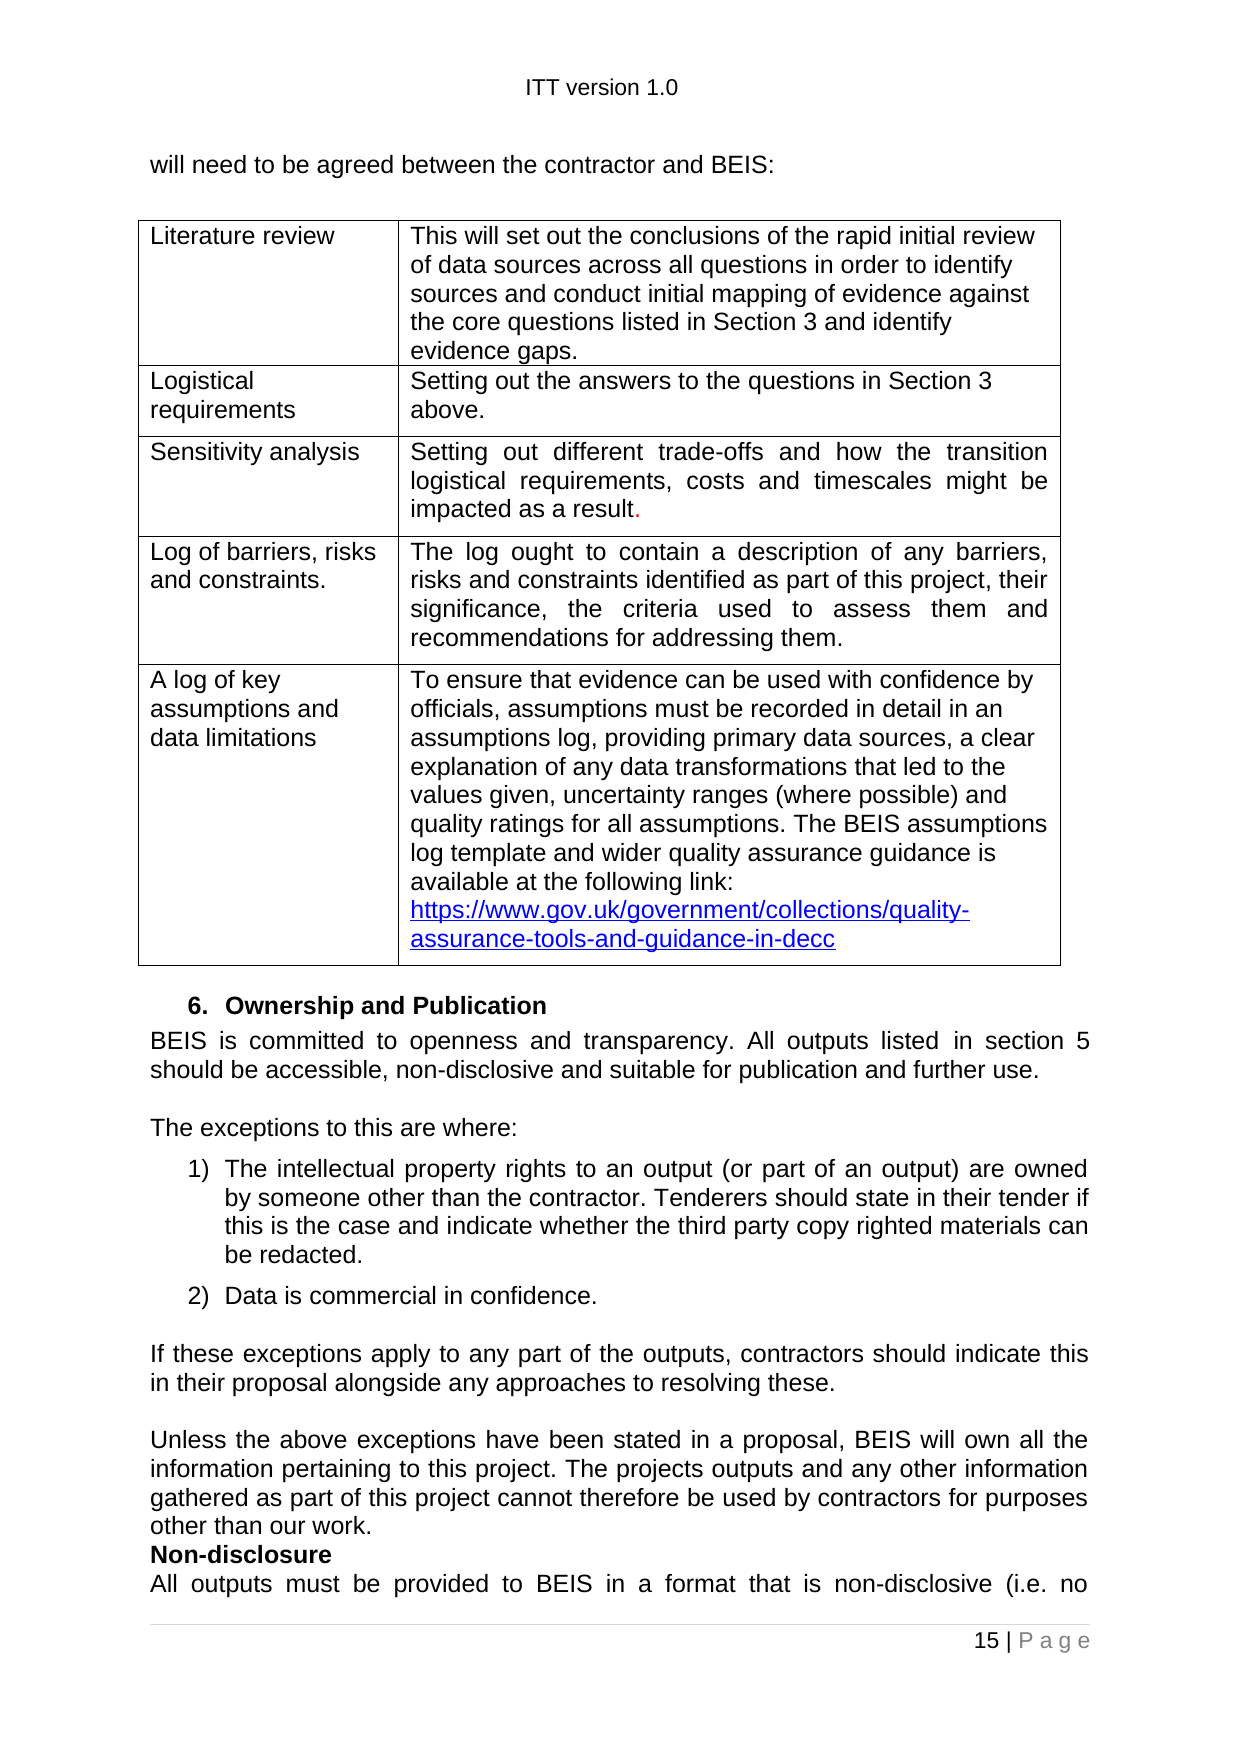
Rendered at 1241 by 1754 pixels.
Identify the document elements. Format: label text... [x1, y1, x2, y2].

table_cell Setting out the answers to the questions in Section 3 above. [399, 366, 1060, 436]
text BEIS is committed to openness and transparency. All outputs listed in section 5 should be accessible, non-disclosive and suitable for publication and further use. [150, 1026, 1090, 1084]
text The exceptions to this are where: [150, 1112, 1090, 1141]
list The intellectual property rights to an output (or part of an output) are owned by someone other than the contractor. Tenderers should state in their tender if this is the case and indicate whether the third party copy righted materials can be redacted. [187, 1154, 1090, 1269]
table_header This will set out the conclusions of the rapid initial review of data sources across all questions in order to identify sources and conduct initial mapping of evidence against the core questions listed in Section 3 and identify evidence gaps. [399, 221, 1060, 365]
table_header Literature review [139, 221, 398, 365]
text Unless the above exceptions have been stated in a proposal, BEIS will own all the information pertaining to this project. The projects outputs and any other information gathered as part of this project cannot therefore be used by contractors for purposes other than our work. [150, 1425, 1090, 1540]
subtitle Ownership and Publication [187, 991, 1090, 1020]
table_cell To ensure that evidence can be used with confidence by officials, assumptions must be recorded in detail in an assumptions log, providing primary data sources, a clear explanation of any data transformations that led to the values given, uncertainty ranges (where possible) and quality ratings for all assumptions. The BEIS assumptions log template and wider quality assurance guidance is available at the following link: https://www.gov.uk/government/collections/quality-assurance-tools-and-guidance-in-decc [399, 665, 1060, 965]
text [150, 1569, 1090, 1597]
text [150, 150, 1090, 179]
text Non-disclosure [150, 1540, 1090, 1569]
table_cell Logistical requirements [139, 366, 398, 436]
list Data is commercial in confidence. [187, 1281, 1090, 1310]
table_cell A log of key assumptions and data limitations [139, 665, 398, 965]
table_cell The log ought to contain a description of any barriers, risks and constraints identified as part of this project, their significance, the criteria used to assess them and recommendations for addressing them. [399, 537, 1060, 664]
table_cell Log of barriers, risks and constraints. [139, 537, 398, 664]
table_cell Sensitivity analysis [139, 437, 398, 536]
text If these exceptions apply to any part of the outputs, contractors should indicate this in their proposal alongside any approaches to resolving these. [150, 1339, 1090, 1396]
table_cell Setting out different trade-offs and how the transition logistical requirements, costs and timescales might be impacted as a result. [399, 437, 1060, 536]
